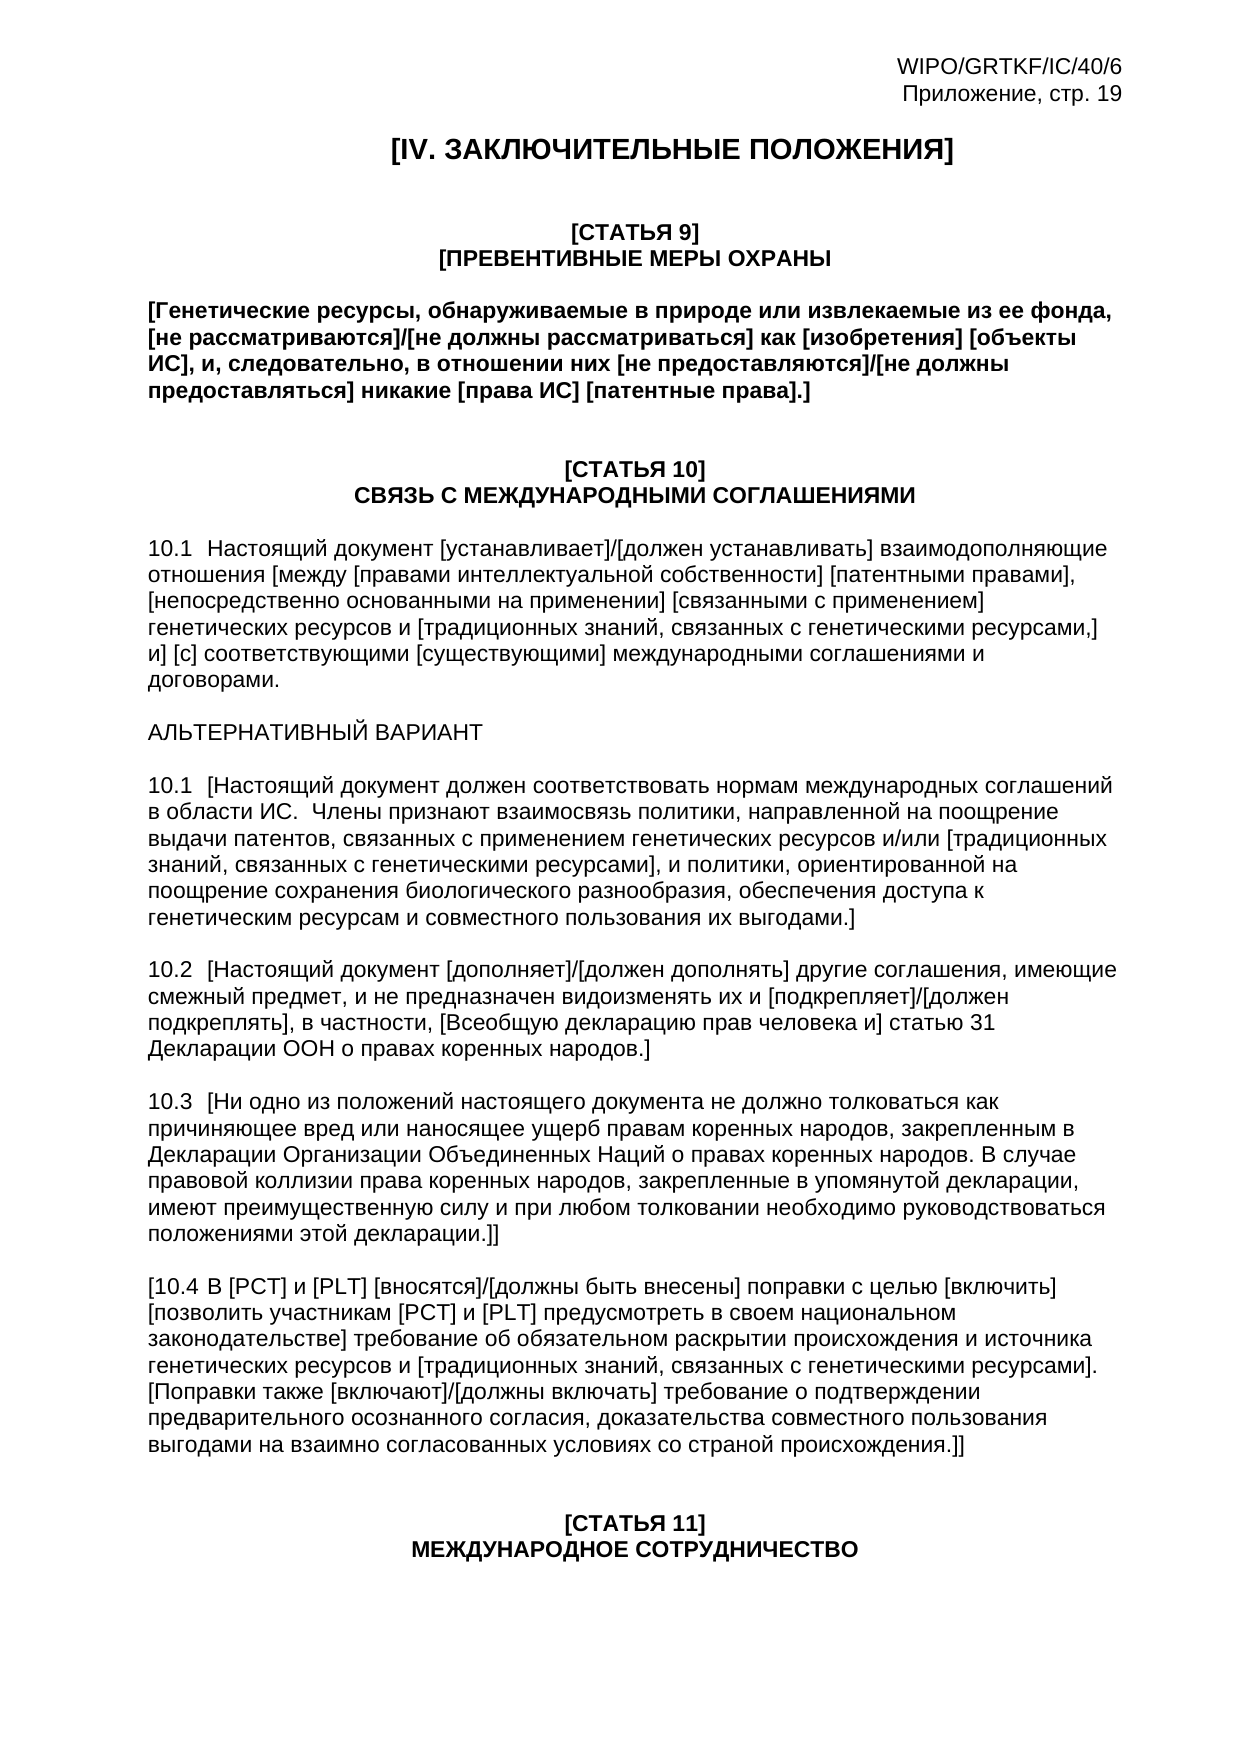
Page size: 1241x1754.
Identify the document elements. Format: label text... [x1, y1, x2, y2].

text АЛЬТЕРНАТИВНЫЙ ВАРИАНТ [148, 719, 1122, 746]
text [Генетические ресурсы, обнаруживаемые в природе или извлекаемые из ее фонда, [не рассматриваются]/[не должны рассматриваться] как [изобретения] [объекты ИС], и, следовательно, в отношении них [не предоставляются]/[не должны предоставляться] никакие [права ИС] [патентные права].] [148, 297, 1122, 403]
text [ПРЕВЕНТИВНЫЕ МЕРЫ ОХРАНЫ [148, 245, 1122, 271]
text [10.4 В [PCT] и [PLT] [вносятся]/[должны быть внесены] поправки с целью [включить] [позволить участникам [PCT] и [PLT] предусмотреть в своем национальном законодательстве] требование об обязательном раскрытии происхождения и источника генетических ресурсов и [традиционных знаний, связанных с генетическими ресурсами]. [Поправки также [включают]/[должны включать] требование о подтверждении предварительного осознанного согласия, доказательства совместного пользования выгодами на взаимно согласованных условиях со страной происхождения.]] [148, 1273, 1122, 1457]
text [СТАТЬЯ 10] [148, 456, 1122, 482]
text СВЯЗЬ С МЕЖДУНАРОДНЫМИ СОГЛАШЕНИЯМИ [148, 482, 1122, 508]
text МЕЖДУНАРОДНОЕ СОТРУДНИЧЕСТВО [148, 1536, 1122, 1562]
text 10.1 Настоящий документ [устанавливает]/[должен устанавливать] взаимодополняющие отношения [между [правами интеллектуальной собственности] [патентными правами], [непосредственно основанными на применении] [связанными с применением] генетических ресурсов и [традиционных знаний, связанных с генетическими ресурсами,] и] [с] соответствующими [существующими] международными соглашениями и договорами. [148, 535, 1122, 693]
text 10.1 [Настоящий документ должен соответствовать нормам международных соглашений в области ИС. Члены признают взаимосвязь политики, направленной на поощрение выдачи патентов, связанных с применением генетических ресурсов и/или [традиционных знаний, связанных с генетическими ресурсами], и политики, ориентированной на поощрение сохранения биологического разнообразия, обеспечения доступа к генетическим ресурсам и совместного пользования их выгодами.] [148, 772, 1122, 930]
text [IV. ЗАКЛЮЧИТЕЛЬНЫЕ ПОЛОЖЕНИЯ] [223, 132, 1122, 166]
text 10.2 [Настоящий документ [дополняет]/[должен дополнять] другие соглашения, имеющие смежный предмет, и не предназначен видоизменять их и [подкрепляет]/[должен подкреплять], в частности, [Всеобщую декларацию прав человека и] статью 31 Декларации ООН о правах коренных народов.] [148, 956, 1122, 1062]
text [СТАТЬЯ 9] [148, 218, 1122, 245]
text [СТАТЬЯ 11] [148, 1510, 1122, 1536]
text 10.3 [Ни одно из положений настоящего документа не должно толковаться как причиняющее вред или наносящее ущерб правам коренных народов, закрепленным в Декларации Организации Объединенных Наций о правах коренных народов. В случае правовой коллизии права коренных народов, закрепленные в упомянутой декларации, имеют преимущественную силу и при любом толковании необходимо руководствоваться положениями этой декларации.]] [148, 1088, 1122, 1246]
